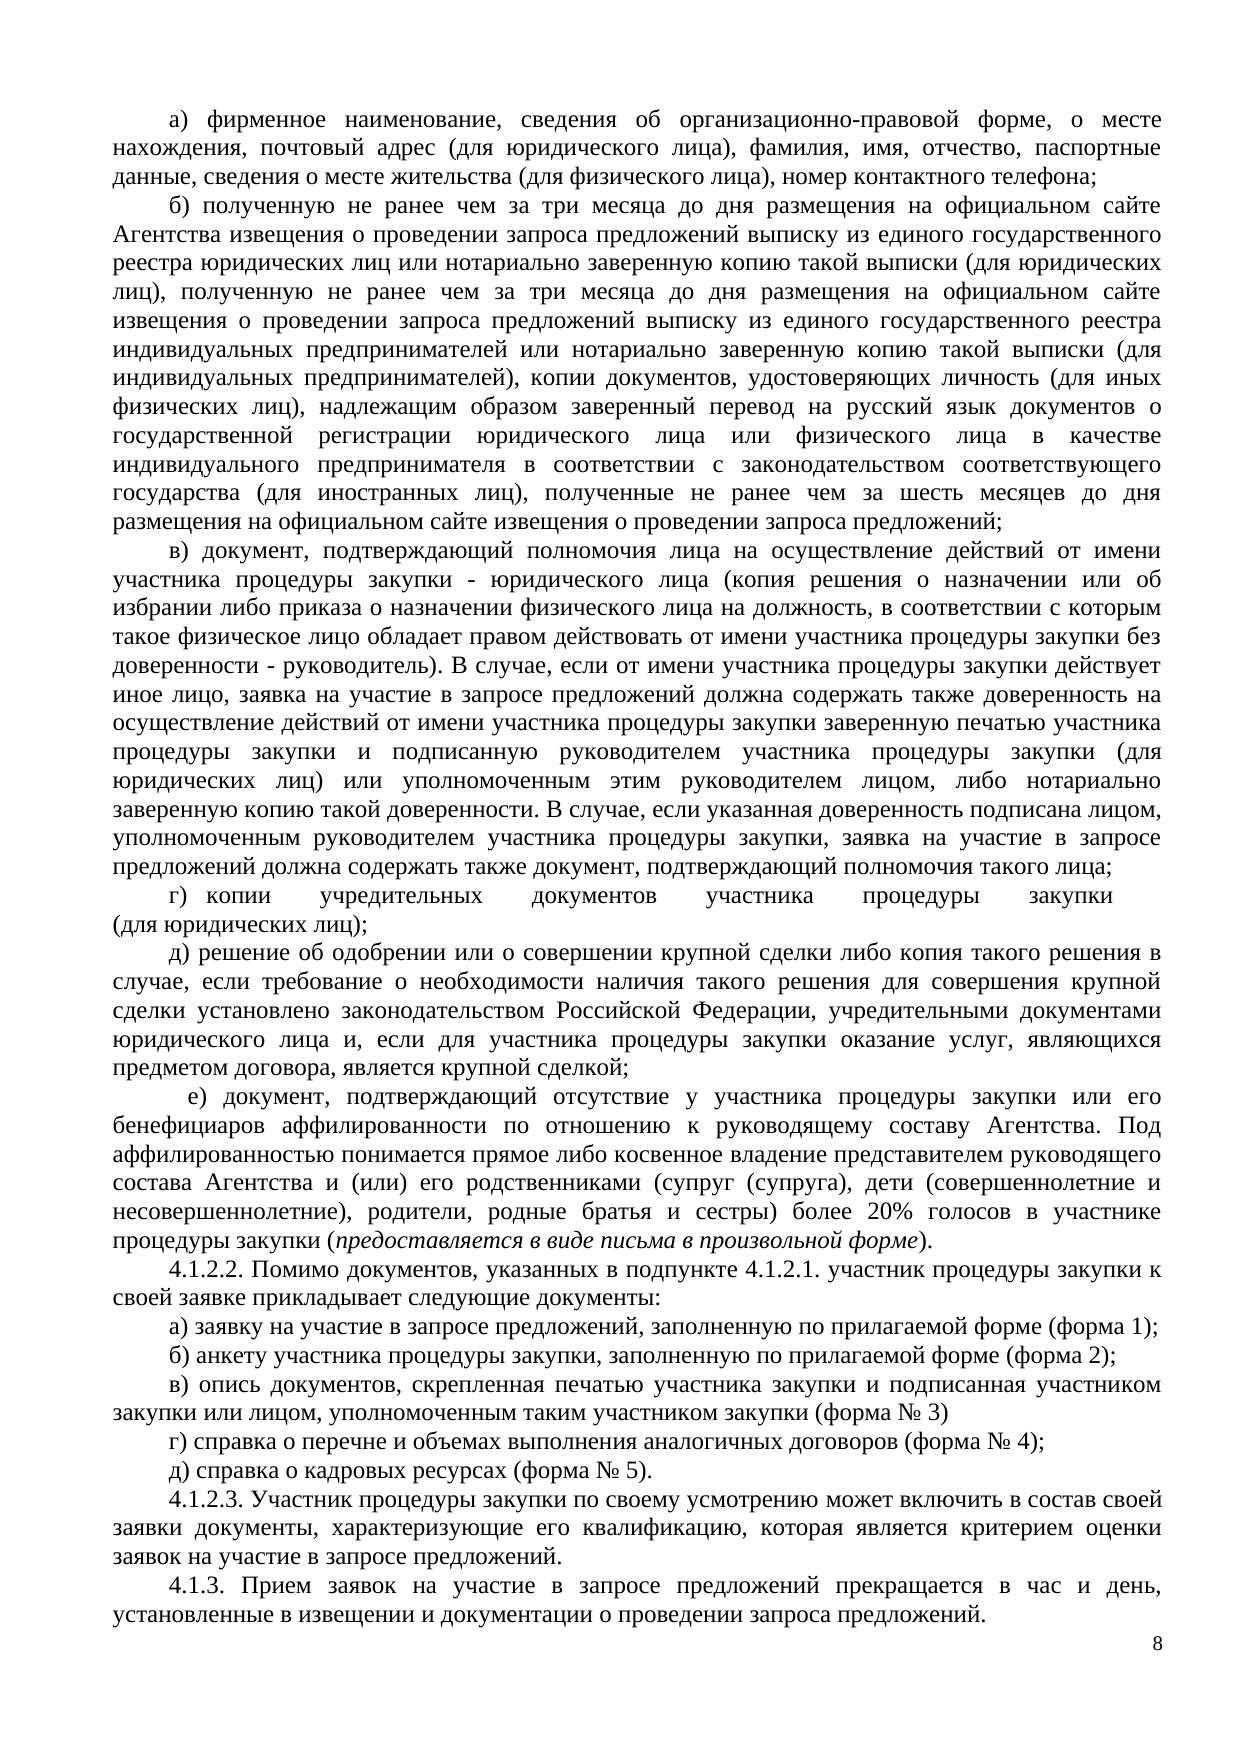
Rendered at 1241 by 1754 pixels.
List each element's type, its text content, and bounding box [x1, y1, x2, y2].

text е) документ, подтверждающий отсутствие у участника процедуры закупки или его бенефициаров аффилированности по отношению к руководящему составу Агентства. Под аффилированностью понимается прямое либо косвенное владение представителем руководящего состава Агентства и (или) его родственниками (супруг (супруга), дети (совершеннолетние и несовершеннолетние), родители, родные братья и сестры) более 20% голосов в участнике процедуры закупки (предоставляется в виде письма в произвольной форме). [112, 1081, 1162, 1254]
text 4.1.3. Прием заявок на участие в запросе предложений прекращается в час и день, установленные в извещении и документации о проведении запроса предложений. [112, 1570, 1162, 1627]
text д) решение об одобрении или о совершении крупной сделки либо копия такого решения в случае, если требование о необходимости наличия такого решения для совершения крупной сделки установлено законодательством Российской Федерации, учредительными документами юридического лица и, если для участника процедуры закупки оказание услуг, являющихся предметом договора, является крупной сделкой; [112, 937, 1162, 1081]
text а) заявку на участие в запросе предложений, заполненную по прилагаемой форме (форма 1); [112, 1311, 1162, 1340]
text б) анкету участника процедуры закупки, заполненную по прилагаемой форме (форма 2); [112, 1340, 1162, 1369]
text г) копии учредительных документов участника процедуры закупки (для юридических лиц); [112, 880, 1162, 937]
text в) документ, подтверждающий полномочия лица на осуществление действий от имени участника процедуры закупки - юридического лица (копия решения о назначении или об избрании либо приказа о назначении физического лица на должность, в соответствии с которым такое физическое лицо обладает правом действовать от имени участника процедуры закупки без доверенности - руководитель). В случае, если от имени участника процедуры закупки действует иное лицо, заявка на участие в запросе предложений должна содержать также доверенность на осуществление действий от имени участника процедуры закупки заверенную печатью участника процедуры закупки и подписанную руководителем участника процедуры закупки (для юридических лиц) или уполномоченным этим руководителем лицом, либо нотариально заверенную копию такой доверенности. В случае, если указанная доверенность подписана лицом, уполномоченным руководителем участника процедуры закупки, заявка на участие в запросе предложений должна содержать также документ, подтверждающий полномочия такого лица; [112, 535, 1162, 880]
text б) полученную не ранее чем за три месяца до дня размещения на официальном сайте Агентства извещения о проведении запроса предложений выписку из единого государственного реестра юридических лиц или нотариально заверенную копию такой выписки (для юридических лиц), полученную не ранее чем за три месяца до дня размещения на официальном сайте извещения о проведении запроса предложений выписку из единого государственного реестра индивидуальных предпринимателей или нотариально заверенную копию такой выписки (для индивидуальных предпринимателей), копии документов, удостоверяющих личность (для иных физических лиц), надлежащим образом заверенный перевод на русский язык документов о государственной регистрации юридического лица или физического лица в качестве индивидуального предпринимателя в соответствии с законодательством соответствующего государства (для иностранных лиц), полученные не ранее чем за шесть месяцев до дня размещения на официальном сайте извещения о проведении запроса предложений; [112, 190, 1162, 535]
text д) справка о кадровых ресурсах (форма № 5). [112, 1455, 1162, 1484]
text г) справка о перечне и объемах выполнения аналогичных договоров (форма № 4); [112, 1426, 1162, 1455]
text 4.1.2.3. Участник процедуры закупки по своему усмотрению может включить в состав своей заявки документы, характеризующие его квалификацию, которая является критерием оценки заявок на участие в запросе предложений. [112, 1484, 1162, 1570]
text в) опись документов, скрепленная печатью участника закупки и подписанная участником закупки или лицом, уполномоченным таким участником закупки (форма № 3) [112, 1369, 1162, 1426]
text 4.1.2.2. Помимо документов, указанных в подпункте 4.1.2.1. участник процедуры закупки к своей заявке прикладывает следующие документы: [112, 1254, 1162, 1311]
text а) фирменное наименование, сведения об организационно-правовой форме, о месте нахождения, почтовый адрес (для юридического лица), фамилия, имя, отчество, паспортные данные, сведения о месте жительства (для физического лица), номер контактного телефона; [112, 104, 1162, 190]
